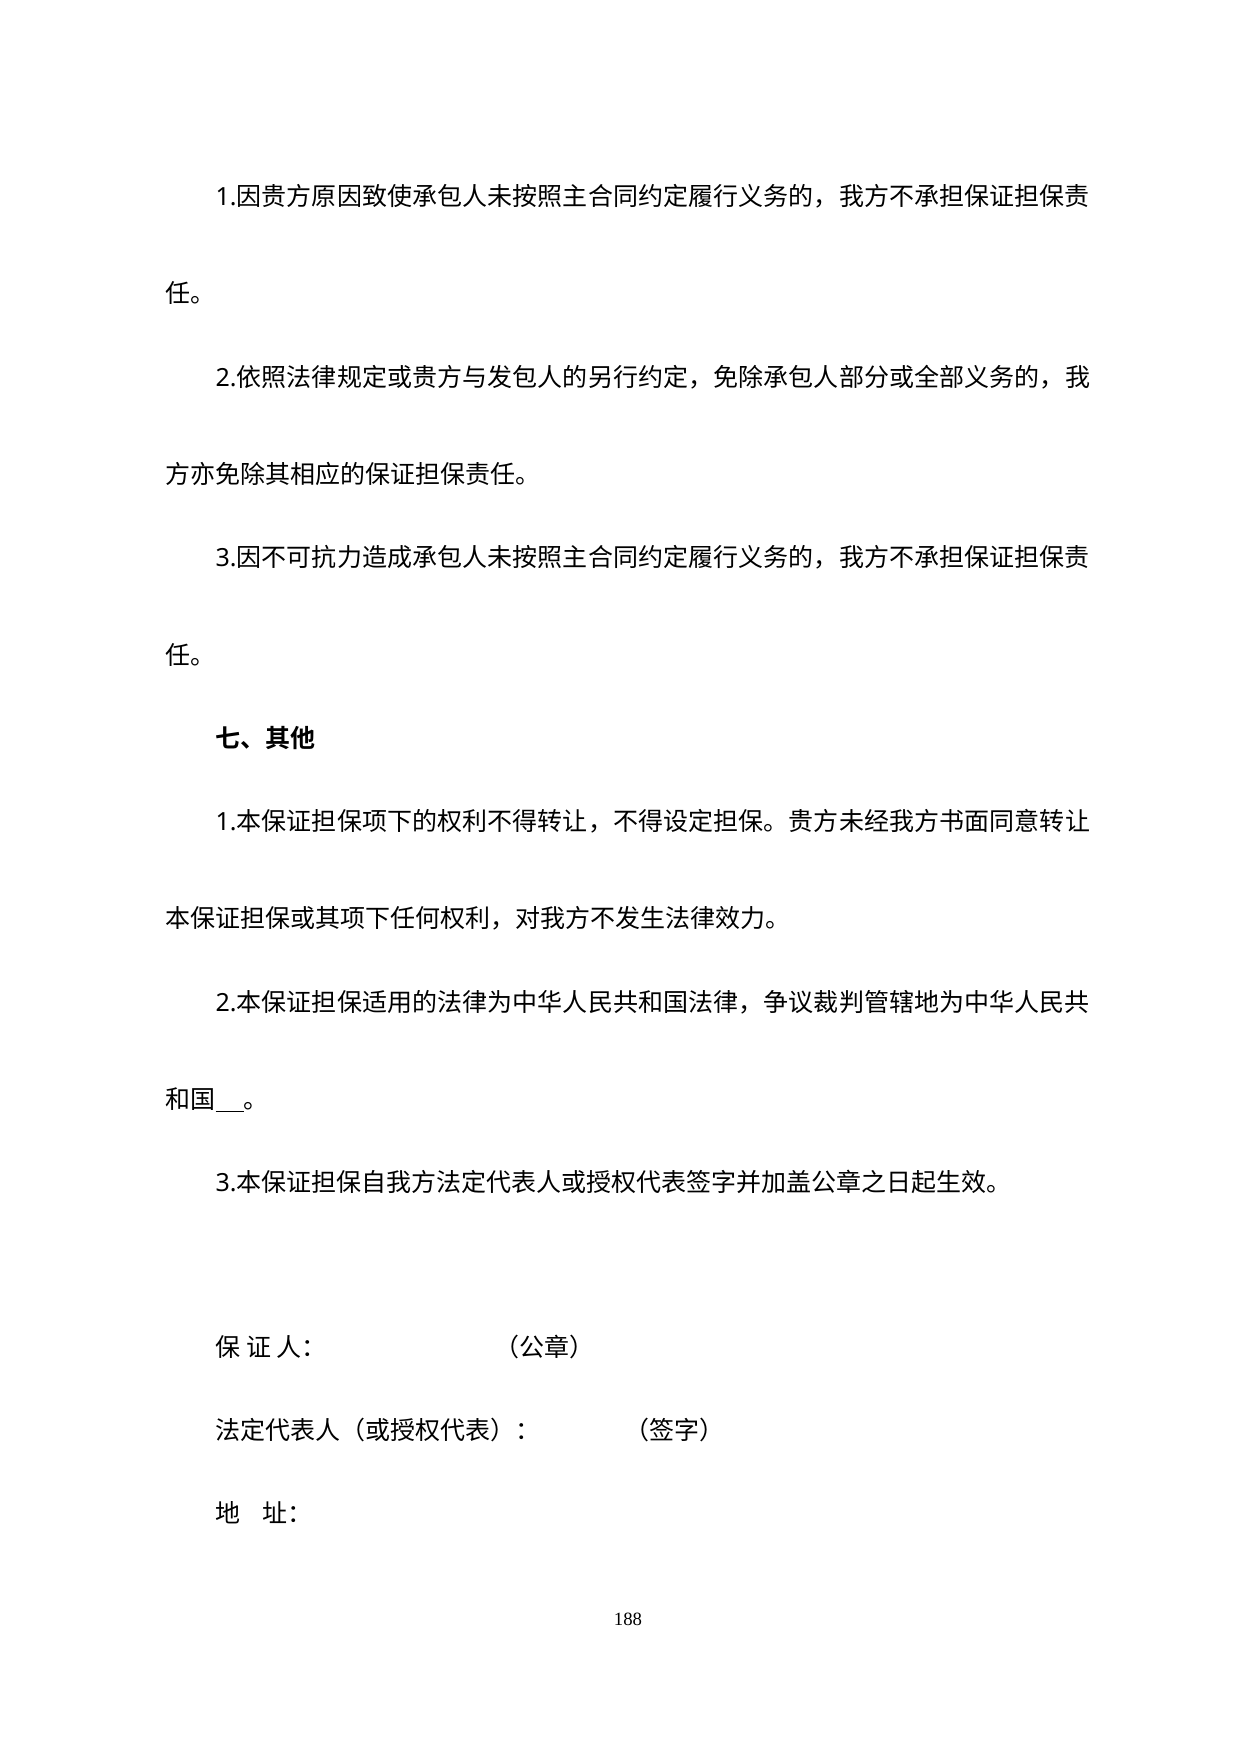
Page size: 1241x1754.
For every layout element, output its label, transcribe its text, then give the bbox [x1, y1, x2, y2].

text 2.依照法律规定或贵方与发包人的另行约定，免除承包人部分或全部义务的，我方亦免除其相应的保证担保责任。 [165, 343, 1090, 505]
text 2.本保证担保适用的法律为中华人民共和国法律，争议裁判管辖地为中华人民共和国 。 [165, 968, 1090, 1130]
text 1.因贵方原因致使承包人未按照主合同约定履行义务的，我方不承担保证担保责任。 [165, 162, 1090, 324]
text 保 证 人： （公章） [165, 1313, 1090, 1378]
text 3.本保证担保自我方法定代表人或授权代表签字并加盖公章之日起生效。 [165, 1148, 1090, 1213]
text 1.本保证担保项下的权利不得转让，不得设定担保。贵方未经我方书面同意转让本保证担保或其项下任何权利，对我方不发生法律效力。 [165, 787, 1090, 949]
text 地 址： [165, 1479, 1090, 1544]
text 法定代表人（或授权代表）： （签字） [165, 1396, 1090, 1461]
text 3.因不可抗力造成承包人未按照主合同约定履行义务的，我方不承担保证担保责任。 [165, 523, 1090, 686]
text 七、其他 [165, 704, 1090, 769]
